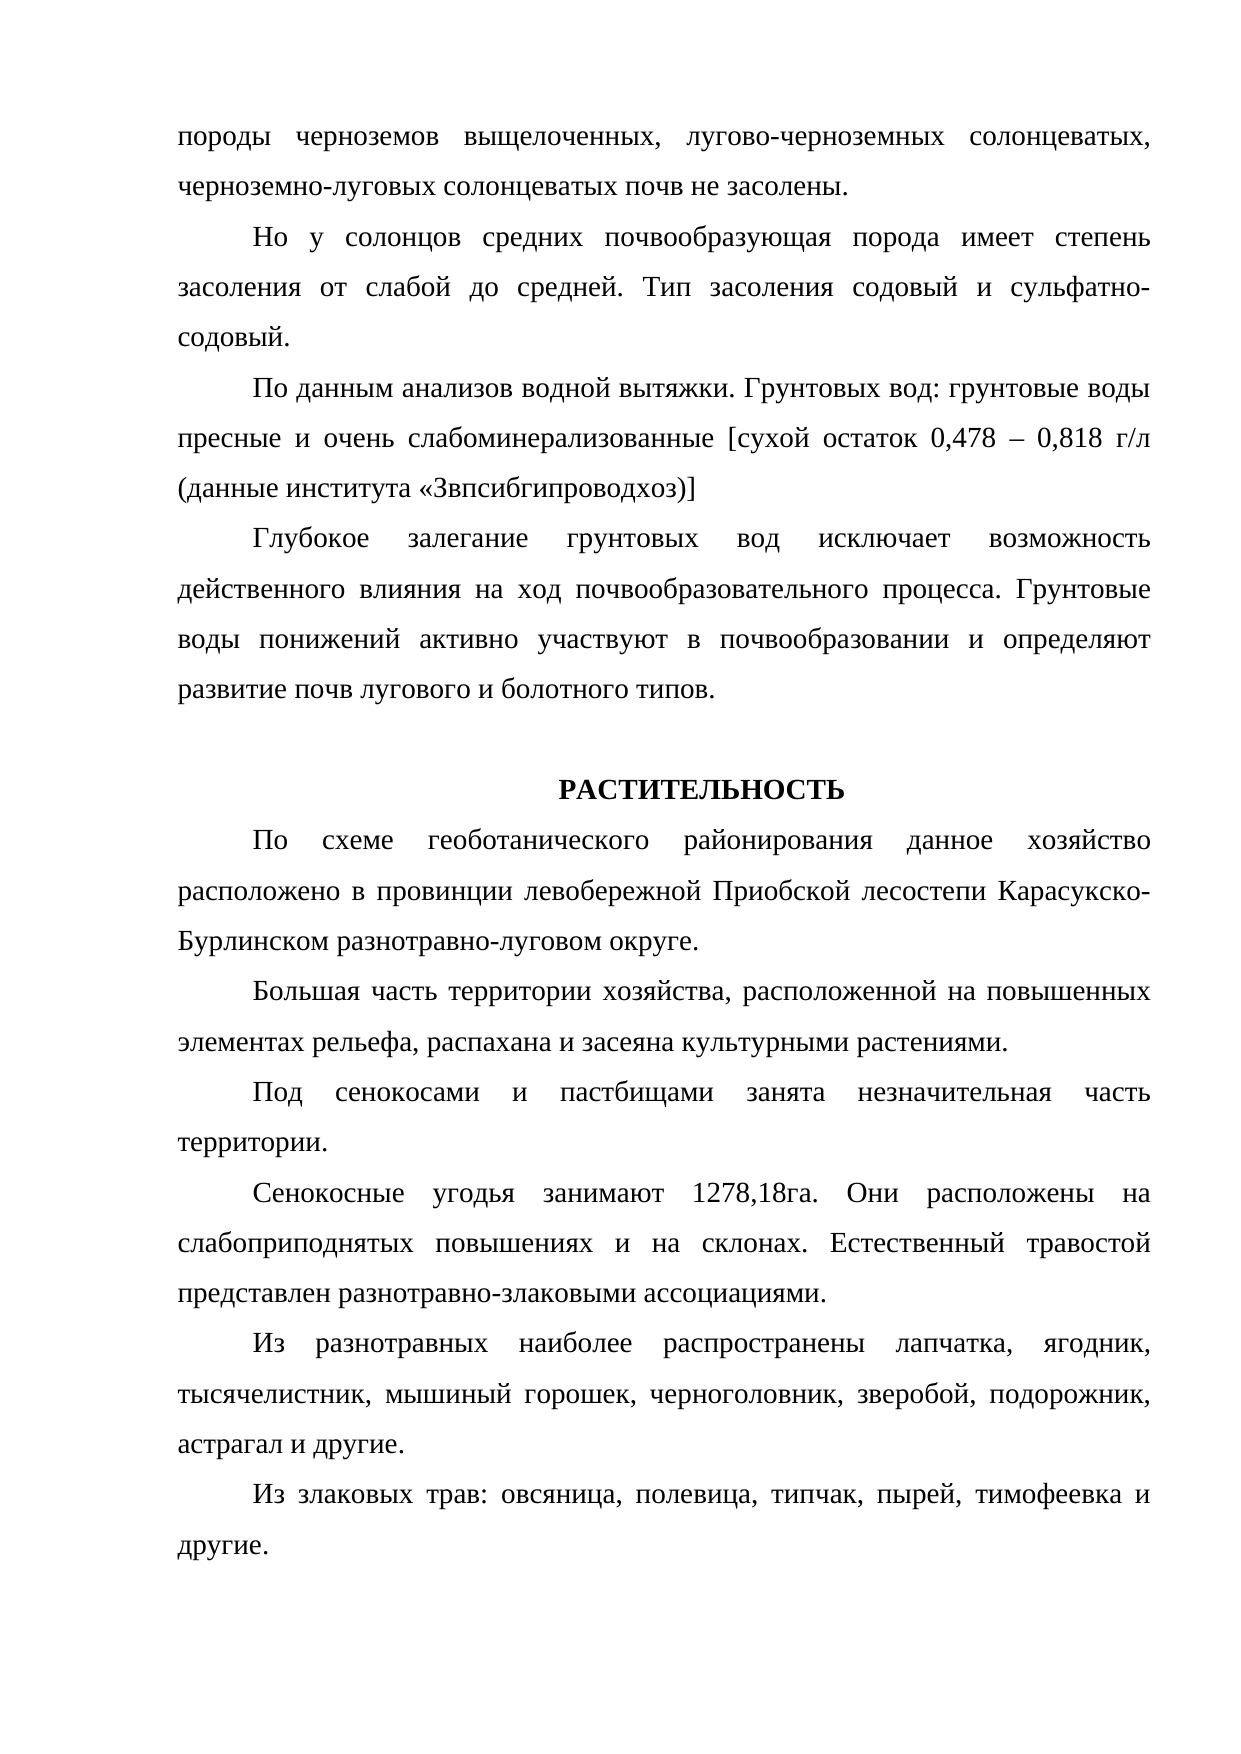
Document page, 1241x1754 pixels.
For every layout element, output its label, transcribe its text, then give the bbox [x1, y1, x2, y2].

text Под сенокосами и пастбищами занята незначительная часть территории. [177, 1074, 1152, 1158]
text Но у солонцов средних почвообразующая порода имеет степень засоления от слабой до средней. Тип засоления содовый и сульфатно-содовый. [177, 219, 1152, 353]
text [177, 118, 1152, 202]
text Из разнотравных наиболее распространены лапчатка, ягодник, тысячелистник, мышиный горошек, черноголовник, зверобой, подорожник, астрагал и другие. [177, 1326, 1152, 1460]
text Большая часть территории хозяйства, расположенной на повышенных элементах рельефа, распахана и засеяна культурными растениями. [177, 973, 1152, 1057]
text Глубокое залегание грунтовых вод исключает возможность действенного влияния на ход почвообразовательного процесса. Грунтовые воды понижений активно участвуют в почвообразовании и определяют развитие почв лугового и болотного типов. [177, 521, 1152, 705]
text По схеме геоботанического районирования данное хозяйство расположено в провинции левобережной Приобской лесостепи Карасукско-Бурлинском разнотравно-луговом округе. [177, 822, 1152, 957]
text Из злаковых трав: овсяница, полевица, типчак, пырей, тимофеевка и другие. [177, 1477, 1152, 1560]
text По данным анализов водной вытяжки. Грунтовых вод: грунтовые воды пресные и очень слабоминерализованные [сухой остаток 0,478 – 0,818 г/л (данные института «Звпсибгипроводхоз)] [177, 370, 1152, 504]
text Сенокосные угодья занимают 1278,18га. Они расположены на слабоприподнятых повышениях и на склонах. Естественный травостой представлен разнотравно-злаковыми ассоциациями. [177, 1175, 1152, 1309]
text РАСТИТЕЛЬНОСТЬ [177, 772, 1152, 806]
